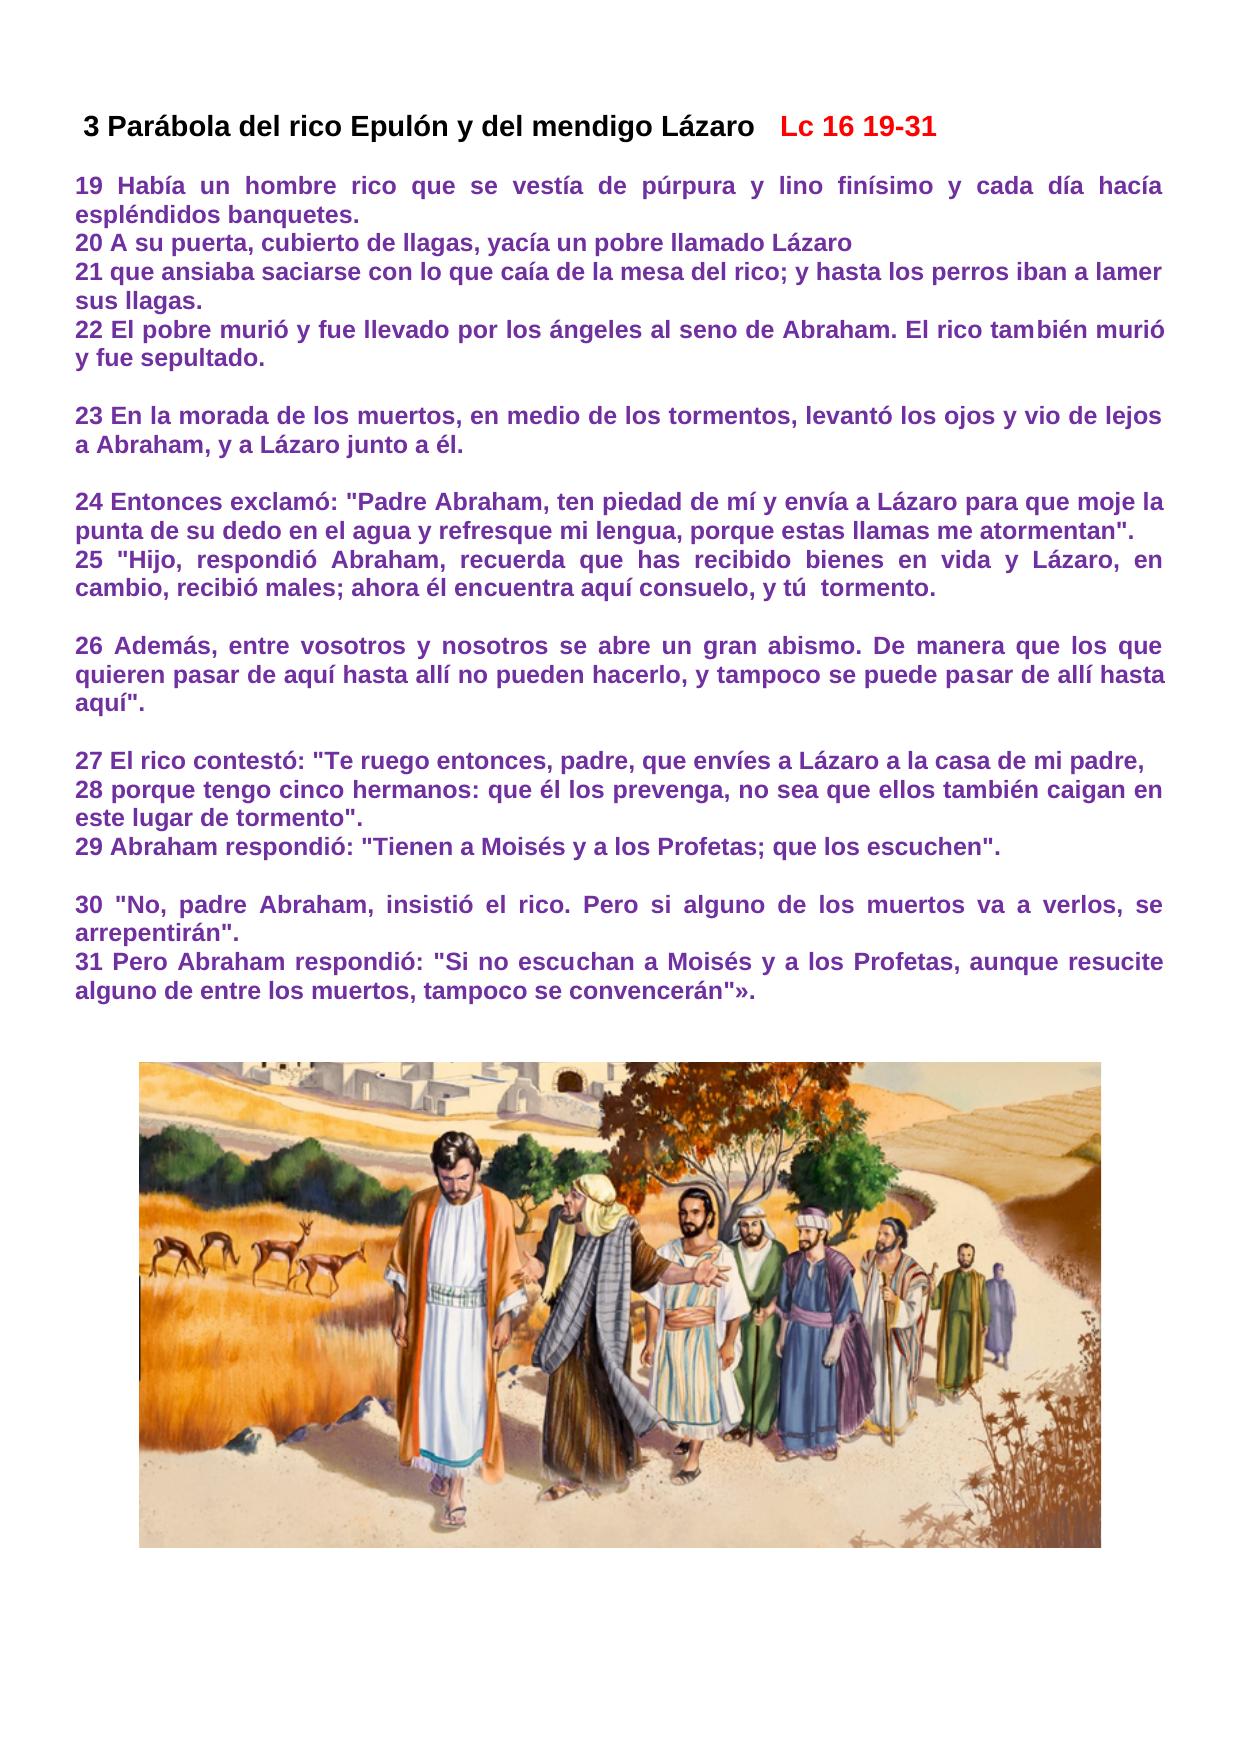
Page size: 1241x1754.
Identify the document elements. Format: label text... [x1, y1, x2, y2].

text 25 "Hijo, respondió Abraham, recuerda que has recibido bienes en vida y Lázaro, en cambio, recibió males; ahora él encuentra aquí consuelo, y tú tormento. [75, 544, 1165, 602]
text 22 El pobre murió y fue llevado por los ángeles al seno de Abraham. El rico también murió y fue sepultado. [75, 314, 1165, 372]
text 19 Había un hombre rico que se vestía de púrpura y lino finísimo y cada día hacía espléndidos banquetes. [75, 171, 1165, 228]
text 26 Además, entre vosotros y nosotros se abre un gran abismo. De manera que los que quieren pasar de aquí hasta allí no pueden hacerlo, y tampoco se puede pasar de allí hasta aquí". [75, 631, 1165, 717]
text 31 Pero Abraham respondió: "Si no escuchan a Moisés y a los Profetas, aunque resucite alguno de entre los muertos, tampoco se convencerán"». [75, 947, 1165, 1004]
text 29 Abraham respondió: "Tienen a Moisés y a los Profetas; que los escuchen". [75, 832, 1165, 861]
text 23 En la morada de los muertos, en medio de los tormentos, levantó los ojos y vio de lejos a Abraham, y a Lázaro junto a él. [75, 401, 1165, 458]
text 21 que ansiaba saciarse con lo que caía de la mesa del rico; y hasta los perros iban a lamer sus llagas. [75, 257, 1165, 314]
text 3 Parábola del rico Epulón y del mendigo Lázaro Lc 16 19-31 [75, 108, 1165, 142]
text 30 "No, padre Abraham, insistió el rico. Pero si alguno de los muertos va a verlos, se arrepentirán". [75, 889, 1165, 947]
picture [139, 1062, 1102, 1548]
text 20 A su puerta, cubierto de llagas, yacía un pobre llamado Lázaro [75, 228, 1165, 257]
text 24 Entonces exclamó: "Padre Abraham, ten piedad de mí y envía a Lázaro para que moje la punta de su dedo en el agua y refresque mi lengua, porque estas llamas me atormentan". [75, 487, 1165, 544]
text 27 El rico contestó: "Te ruego entonces, padre, que envíes a Lázaro a la casa de mi padre, [75, 746, 1165, 774]
text 28 porque tengo cinco hermanos: que él los prevenga, no sea que ellos también caigan en este lugar de tormento". [75, 774, 1165, 832]
